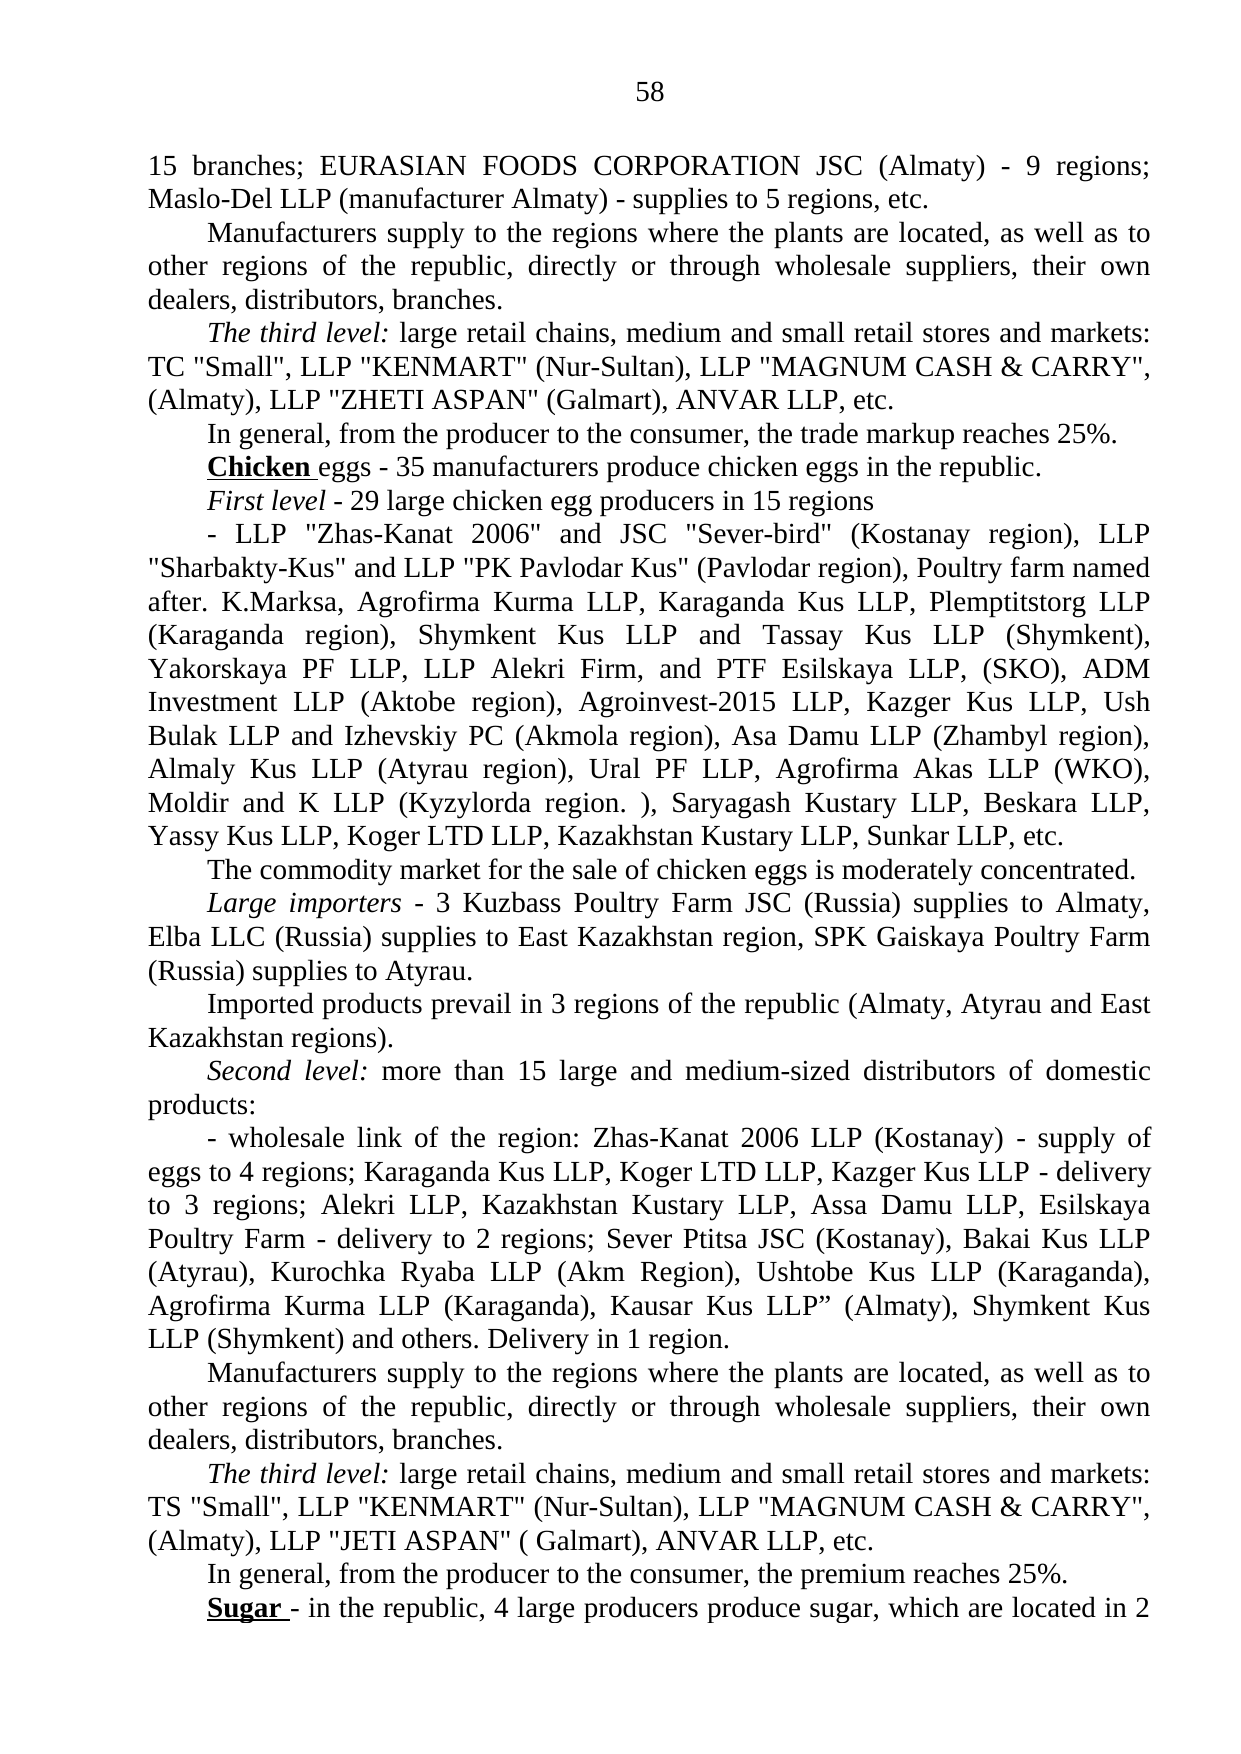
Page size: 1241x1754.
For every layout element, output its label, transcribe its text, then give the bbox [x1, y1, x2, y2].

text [148, 1590, 1152, 1623]
text In general, from the producer to the consumer, the premium reaches 25%. [148, 1556, 1152, 1590]
text Chicken eggs - 35 manufacturers produce chicken eggs in the republic. [148, 449, 1152, 483]
text In general, from the producer to the consumer, the trade markup reaches 25%. [148, 416, 1152, 449]
text The third level: large retail chains, medium and small retail stores and markets: TS "Small", LLP "KENMART" (Nur-Sultan), LLP "MAGNUM CASH & CARRY", (Almaty), LLP "JETI ASPAN" ( Galmart), ANVAR LLP, etc. [148, 1456, 1152, 1556]
text Second level: more than 15 large and medium-sized distributors of domestic products: [148, 1053, 1152, 1120]
text Manufacturers supply to the regions where the plants are located, as well as to other regions of the republic, directly or through wholesale suppliers, their own dealers, distributors, branches. [148, 215, 1152, 315]
text The third level: large retail chains, medium and small retail stores and markets: TC "Small", LLP "KENMART" (Nur-Sultan), LLP "MAGNUM CASH & CARRY", (Almaty), LLP "ZHETI ASPAN" (Galmart), ANVAR LLP, etc. [148, 315, 1152, 416]
text Manufacturers supply to the regions where the plants are located, as well as to other regions of the republic, directly or through wholesale suppliers, their own dealers, distributors, branches. [148, 1355, 1152, 1456]
text Imported products prevail in 3 regions of the republic (Almaty, Atyrau and East Kazakhstan regions). [148, 986, 1152, 1053]
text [148, 148, 1152, 215]
text - wholesale link of the region: Zhas-Kanat 2006 LLP (Kostanay) - supply of eggs to 4 regions; Karaganda Kus LLP, Koger LTD LLP, Kazger Kus LLP - delivery to 3 regions; Alekri LLP, Kazakhstan Kustary LLP, Assa Damu LLP, Esilskaya Poultry Farm - delivery to 2 regions; Sever Ptitsa JSC (Kostanay), Bakai Kus LLP (Atyrau), Kurochka Ryaba LLP (Akm Region), Ushtobe Kus LLP (Karaganda), Agrofirma Kurma LLP (Karaganda), Kausar Kus LLP” (Almaty), Shymkent Kus LLP (Shymkent) and others. Delivery in 1 region. [148, 1120, 1152, 1355]
text - LLP "Zhas-Kanat 2006" and JSC "Sever-bird" (Kostanay region), LLP "Sharbakty-Kus" and LLP "PK Pavlodar Kus" (Pavlodar region), Poultry farm named after. K.Marksa, Agrofirma Kurma LLP, Karaganda Kus LLP, Plemptitstorg LLP (Karaganda region), Shymkent Kus LLP and Tassay Kus LLP (Shymkent), Yakorskaya PF LLP, LLP Alekri Firm, and PTF Esilskaya LLP, (SKO), ADM Investment LLP (Aktobe region), Agroinvest-2015 LLP, Kazger Kus LLP, Ush Bulak LLP and Izhevskiy PC (Akmola region), Asa Damu LLP (Zhambyl region), Almaly Kus LLP (Atyrau region), Ural PF LLP, Agrofirma Akas LLP (WKO), Moldir and K LLP (Kyzylorda region. ), Saryagash Kustary LLP, Beskara LLP, Yassy Kus LLP, Koger LTD LLP, Kazakhstan Kustary LLP, Sunkar LLP, etc. [148, 517, 1152, 852]
text The commodity market for the sale of chicken eggs is moderately concentrated. [148, 852, 1152, 886]
text Large importers - 3 Kuzbass Poultry Farm JSC (Russia) supplies to Almaty, Elba LLC (Russia) supplies to East Kazakhstan region, SPK Gaiskaya Poultry Farm (Russia) supplies to Atyrau. [148, 886, 1152, 986]
text First level - 29 large chicken egg producers in 15 regions [148, 483, 1152, 517]
